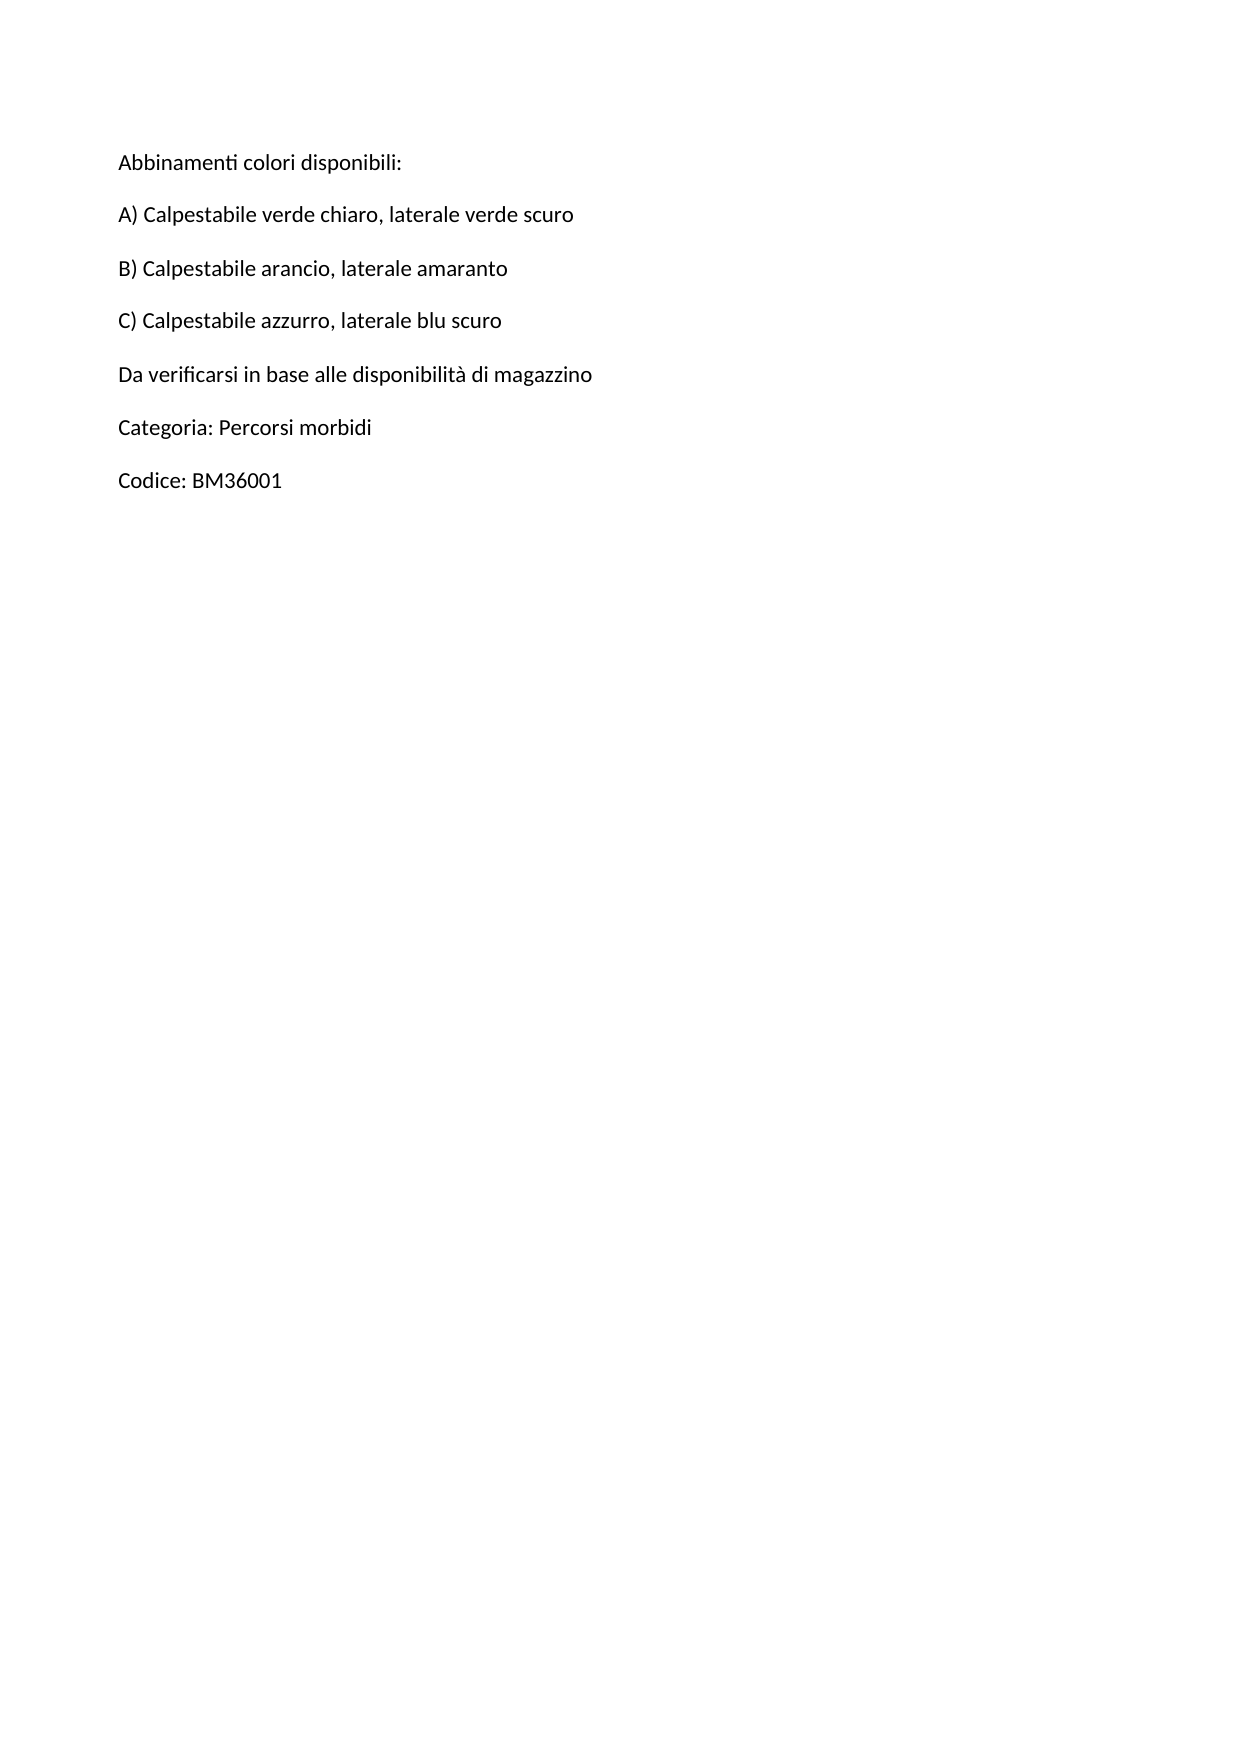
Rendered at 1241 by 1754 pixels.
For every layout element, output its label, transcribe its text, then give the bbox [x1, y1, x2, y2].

text B) Calpestabile arancio, laterale amaranto [118, 254, 1122, 282]
text A) Calpestabile verde chiaro, laterale verde scuro [118, 201, 1122, 229]
text Codice: BM36001 [118, 466, 1122, 494]
text Da verificarsi in base alle disponibilità di magazzino [118, 360, 1122, 388]
text Categoria: Percorsi morbidi [118, 413, 1122, 441]
text C) Calpestabile azzurro, laterale blu scuro [118, 307, 1122, 335]
text Abbinamenti colori disponibili: [118, 148, 1122, 176]
